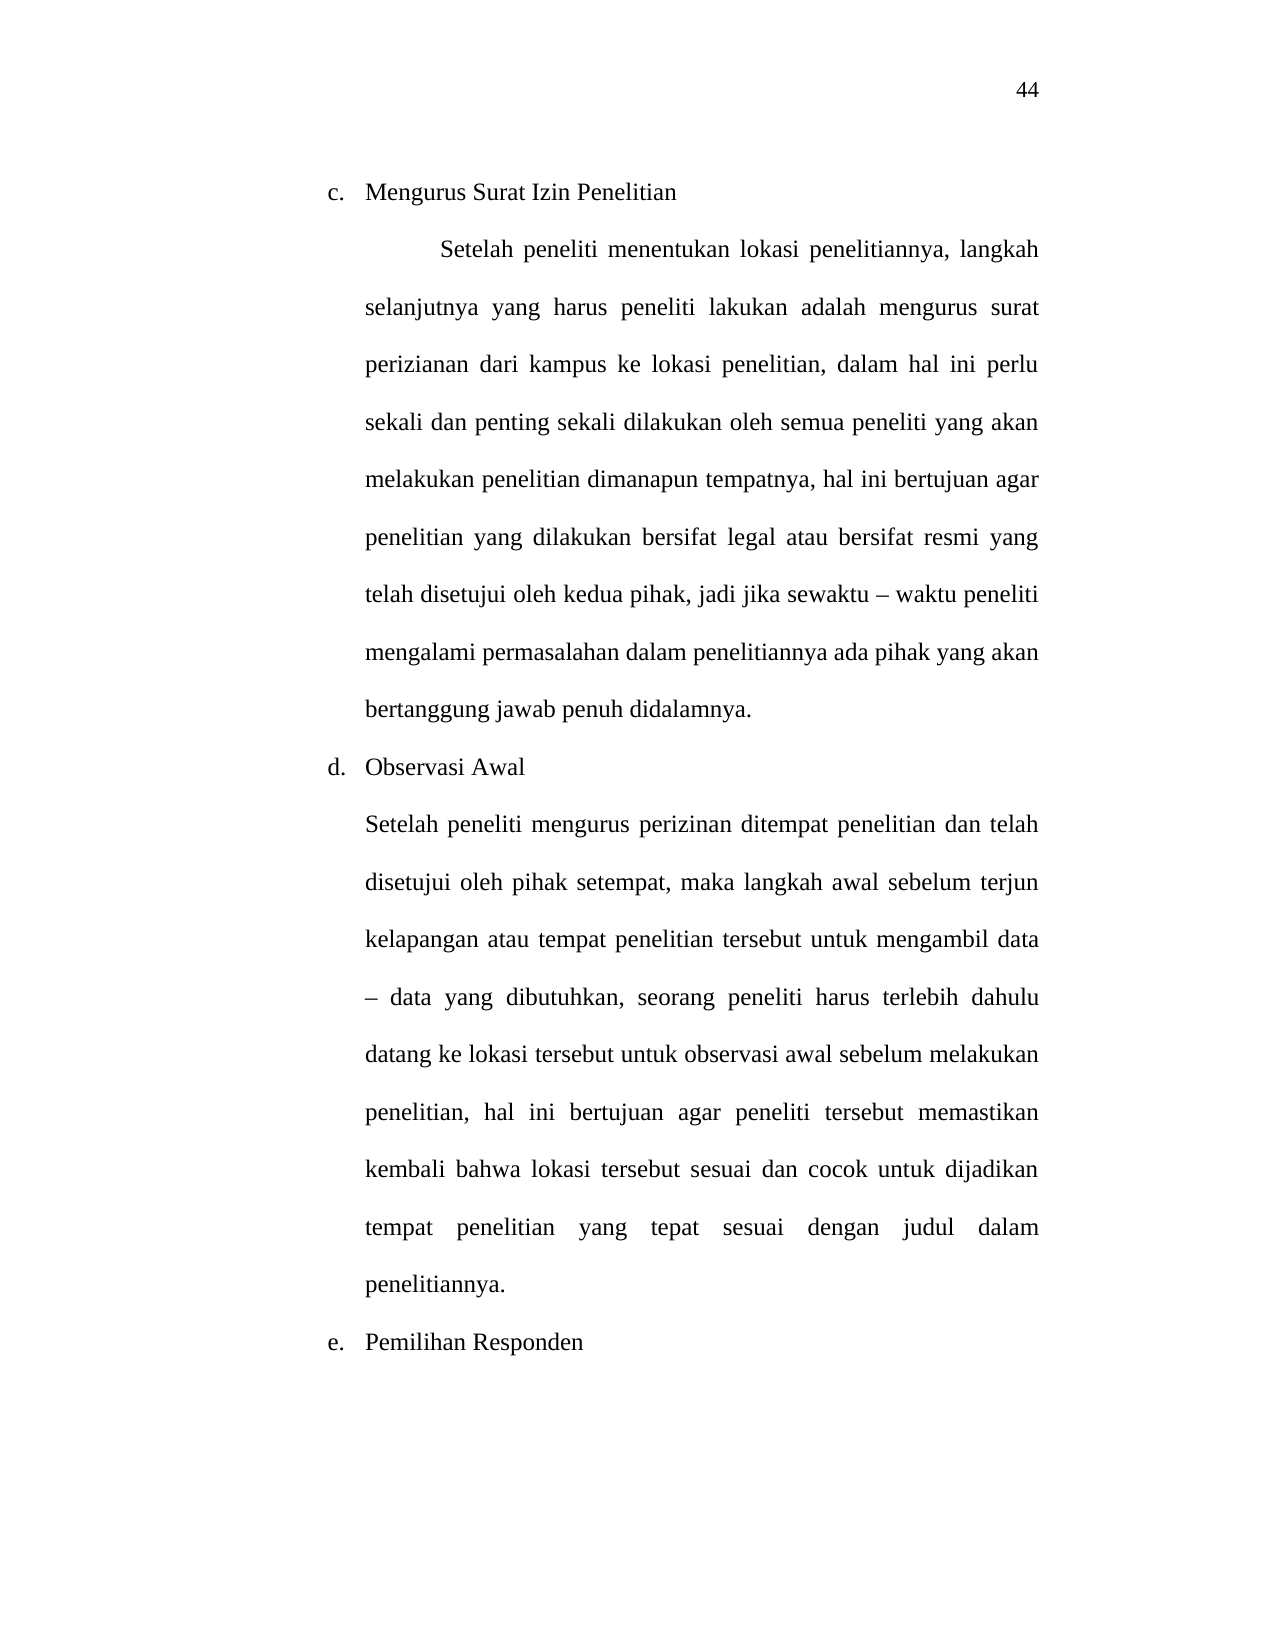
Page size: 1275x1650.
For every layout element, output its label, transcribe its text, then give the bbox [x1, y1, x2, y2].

list Observasi Awal [327, 752, 1208, 781]
list Pemilihan Responden [327, 1327, 1208, 1356]
text Setelah peneliti menentukan lokasi penelitiannya, langkah selanjutnya yang harus peneliti lakukan adalah mengurus surat perizianan dari kampus ke lokasi penelitian, dalam hal ini perlu sekali dan penting sekali dilakukan oleh semua peneliti yang akan melakukan penelitian dimanapun tempatnya, hal ini bertujuan agar penelitian yang dilakukan bersifat legal atau bersifat resmi yang telah disetujui oleh kedua pihak, jadi jika sewaktu – waktu peneliti mengalami permasalahan dalam penelitiannya ada pihak yang akan bertanggung jawab penuh didalamnya. [365, 234, 1039, 723]
list Mengurus Surat Izin Penelitian [327, 177, 1208, 206]
text Setelah peneliti mengurus perizinan ditempat penelitian dan telah disetujui oleh pihak setempat, maka langkah awal sebelum terjun kelapangan atau tempat penelitian tersebut untuk mengambil data – data yang dibutuhkan, seorang peneliti harus terlebih dahulu datang ke lokasi tersebut untuk observasi awal sebelum melakukan penelitian, hal ini bertujuan agar peneliti tersebut memastikan kembali bahwa lokasi tersebut sesuai dan cocok untuk dijadikan tempat penelitian yang tepat sesuai dengan judul dalam penelitiannya. [365, 809, 1039, 1298]
